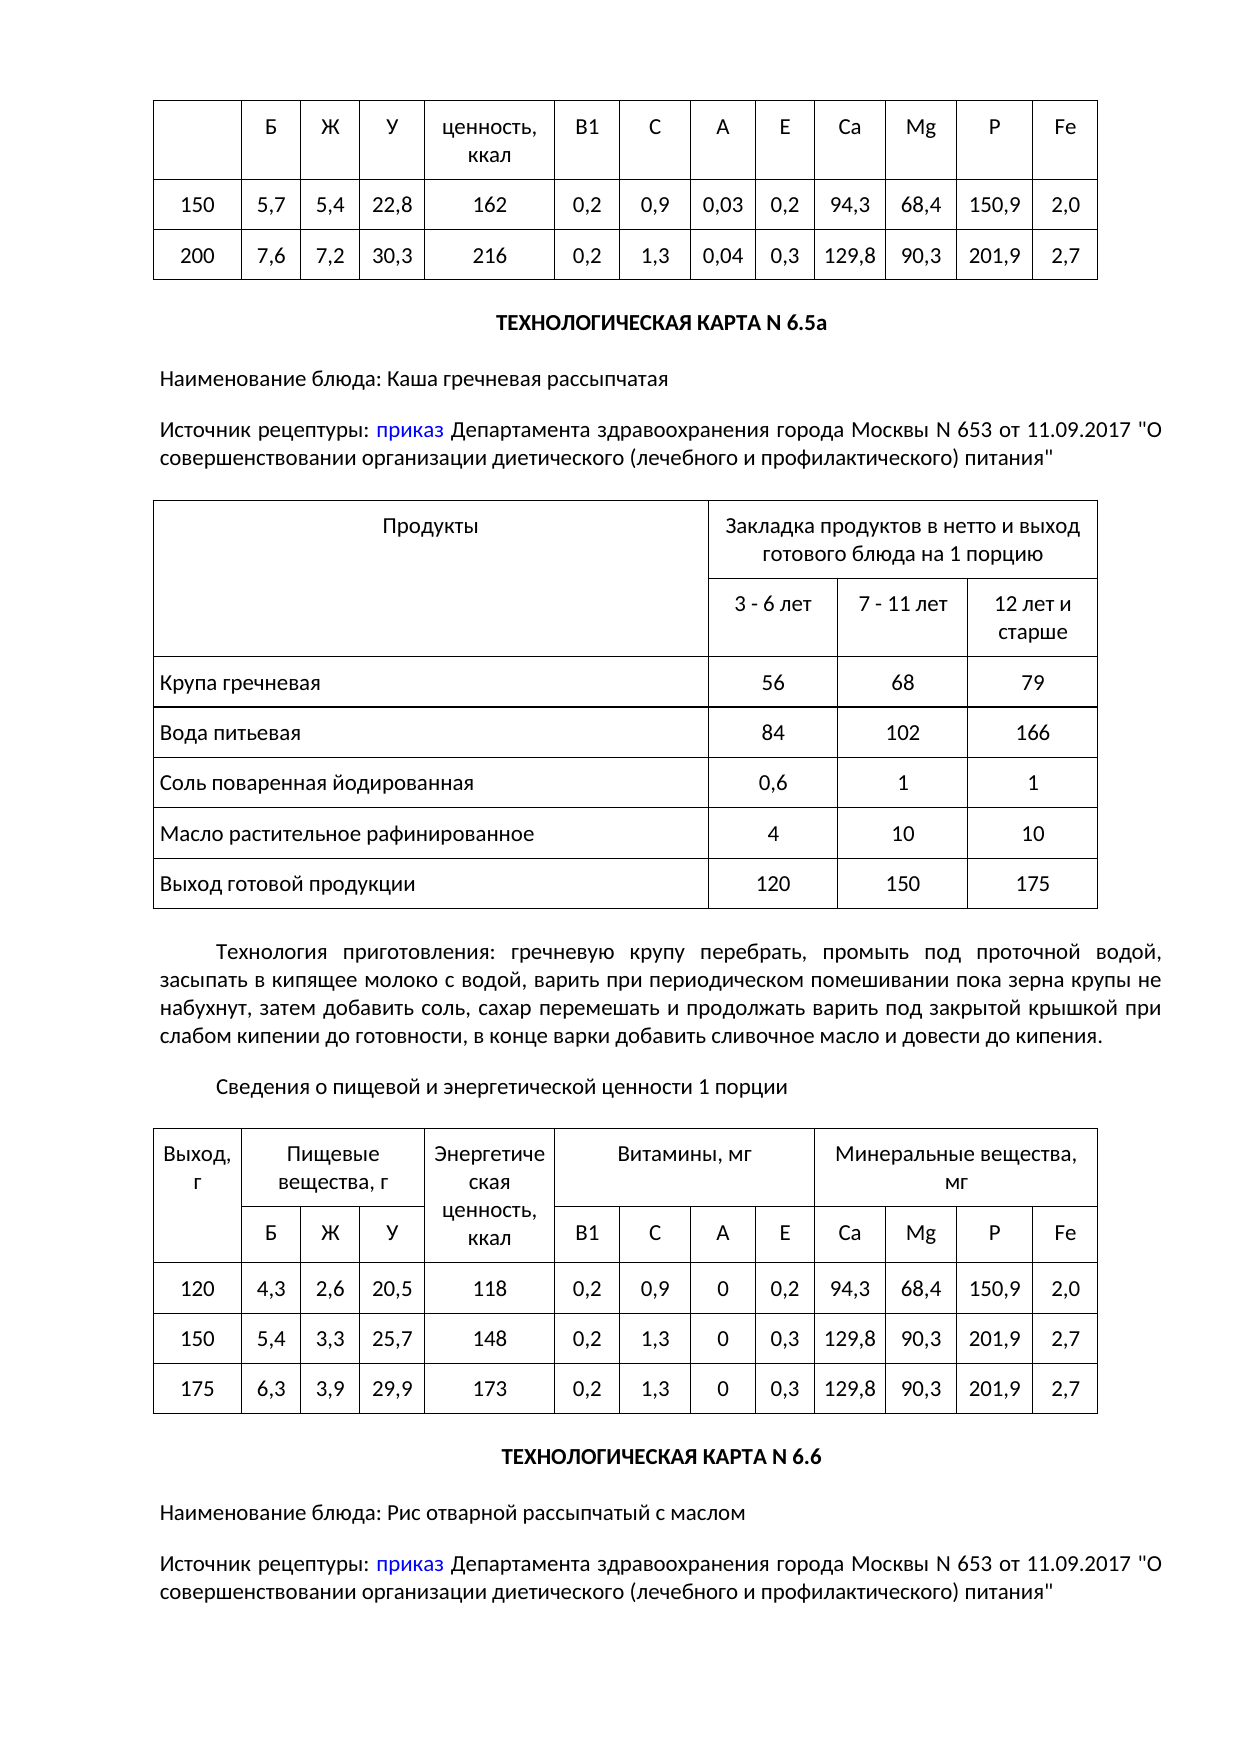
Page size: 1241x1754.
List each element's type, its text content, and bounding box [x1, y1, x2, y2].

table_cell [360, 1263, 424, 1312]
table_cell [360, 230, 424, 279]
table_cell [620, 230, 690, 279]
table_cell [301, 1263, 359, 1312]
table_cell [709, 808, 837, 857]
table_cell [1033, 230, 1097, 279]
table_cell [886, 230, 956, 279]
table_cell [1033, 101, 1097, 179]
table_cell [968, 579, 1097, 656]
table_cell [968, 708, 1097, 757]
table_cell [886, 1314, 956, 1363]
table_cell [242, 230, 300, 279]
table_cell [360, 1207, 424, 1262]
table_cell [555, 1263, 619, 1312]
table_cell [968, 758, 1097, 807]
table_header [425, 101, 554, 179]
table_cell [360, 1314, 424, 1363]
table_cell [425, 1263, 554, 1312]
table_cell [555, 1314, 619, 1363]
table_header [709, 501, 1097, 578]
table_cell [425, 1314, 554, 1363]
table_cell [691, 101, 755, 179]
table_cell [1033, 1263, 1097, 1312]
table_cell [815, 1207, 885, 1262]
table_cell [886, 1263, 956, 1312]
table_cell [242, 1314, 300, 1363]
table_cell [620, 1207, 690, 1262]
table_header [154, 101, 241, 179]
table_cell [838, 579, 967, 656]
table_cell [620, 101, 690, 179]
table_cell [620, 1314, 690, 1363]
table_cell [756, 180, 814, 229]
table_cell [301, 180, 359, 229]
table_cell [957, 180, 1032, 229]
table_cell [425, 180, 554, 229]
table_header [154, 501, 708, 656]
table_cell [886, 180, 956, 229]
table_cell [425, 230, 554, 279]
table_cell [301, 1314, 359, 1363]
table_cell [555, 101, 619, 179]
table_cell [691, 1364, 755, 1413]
text Источник рецептуры: приказ Департамента здравоохранения города Москвы N 653 от 11.09.2017 "О совершенствовании организации диетического (лечебного и профилактического) питания" [159, 1549, 1163, 1605]
title ТЕХНОЛОГИЧЕСКАЯ КАРТА N 6.5а [159, 308, 1163, 336]
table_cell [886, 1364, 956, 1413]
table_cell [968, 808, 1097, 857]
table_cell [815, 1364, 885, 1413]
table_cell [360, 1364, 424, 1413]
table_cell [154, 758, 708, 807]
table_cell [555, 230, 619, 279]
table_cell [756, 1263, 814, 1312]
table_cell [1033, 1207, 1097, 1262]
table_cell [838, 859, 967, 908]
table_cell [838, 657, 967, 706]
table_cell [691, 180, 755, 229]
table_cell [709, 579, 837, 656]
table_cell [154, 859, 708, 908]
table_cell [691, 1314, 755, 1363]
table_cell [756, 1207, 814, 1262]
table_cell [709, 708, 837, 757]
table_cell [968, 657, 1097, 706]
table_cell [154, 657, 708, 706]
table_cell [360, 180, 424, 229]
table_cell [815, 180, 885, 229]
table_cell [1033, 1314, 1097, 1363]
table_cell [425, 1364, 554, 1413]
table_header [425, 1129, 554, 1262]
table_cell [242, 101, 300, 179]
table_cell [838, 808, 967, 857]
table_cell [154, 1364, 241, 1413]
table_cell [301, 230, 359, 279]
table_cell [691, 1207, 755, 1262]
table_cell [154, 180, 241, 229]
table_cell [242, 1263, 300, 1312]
text Технология приготовления: гречневую крупу перебрать, промыть под проточной водой, засыпать в кипящее молоко с водой, варить при периодическом помешивании пока зерна крупы не набухнут, затем добавить соль, сахар перемешать и продолжать варить под закрытой крышкой при слабом кипении до готовности, в конце варки добавить сливочное масло и довести до кипения. [159, 937, 1163, 1049]
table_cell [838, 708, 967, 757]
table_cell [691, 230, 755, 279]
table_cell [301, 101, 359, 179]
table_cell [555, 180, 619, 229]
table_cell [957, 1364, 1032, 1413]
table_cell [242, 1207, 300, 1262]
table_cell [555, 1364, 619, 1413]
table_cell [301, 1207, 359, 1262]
text Сведения о пищевой и энергетической ценности 1 порции [159, 1072, 1163, 1100]
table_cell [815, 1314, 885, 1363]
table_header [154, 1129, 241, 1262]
title ТЕХНОЛОГИЧЕСКАЯ КАРТА N 6.6 [159, 1442, 1163, 1470]
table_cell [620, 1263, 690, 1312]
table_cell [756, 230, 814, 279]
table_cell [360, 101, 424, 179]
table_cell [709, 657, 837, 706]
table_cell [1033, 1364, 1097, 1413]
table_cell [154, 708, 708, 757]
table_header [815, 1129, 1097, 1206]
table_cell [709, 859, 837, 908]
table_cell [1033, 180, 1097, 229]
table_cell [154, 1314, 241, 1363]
text Наименование блюда: Рис отварной рассыпчатый с маслом [159, 1498, 1163, 1526]
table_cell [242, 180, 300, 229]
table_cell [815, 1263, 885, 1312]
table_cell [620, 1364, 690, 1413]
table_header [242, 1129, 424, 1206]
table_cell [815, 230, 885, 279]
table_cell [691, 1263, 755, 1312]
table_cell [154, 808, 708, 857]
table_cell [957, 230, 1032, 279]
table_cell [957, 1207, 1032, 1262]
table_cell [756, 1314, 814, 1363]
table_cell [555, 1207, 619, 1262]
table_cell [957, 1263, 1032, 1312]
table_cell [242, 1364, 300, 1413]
text Источник рецептуры: приказ Департамента здравоохранения города Москвы N 653 от 11.09.2017 "О совершенствовании организации диетического (лечебного и профилактического) питания" [159, 415, 1163, 471]
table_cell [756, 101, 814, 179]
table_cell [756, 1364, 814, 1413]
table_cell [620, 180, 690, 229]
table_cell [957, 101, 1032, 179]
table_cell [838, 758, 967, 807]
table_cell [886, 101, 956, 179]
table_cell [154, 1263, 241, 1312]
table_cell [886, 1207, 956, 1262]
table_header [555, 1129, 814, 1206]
text Наименование блюда: Каша гречневая рассыпчатая [159, 364, 1163, 392]
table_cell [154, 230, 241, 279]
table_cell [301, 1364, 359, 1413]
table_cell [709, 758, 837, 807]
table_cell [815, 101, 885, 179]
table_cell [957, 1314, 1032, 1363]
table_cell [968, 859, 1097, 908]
